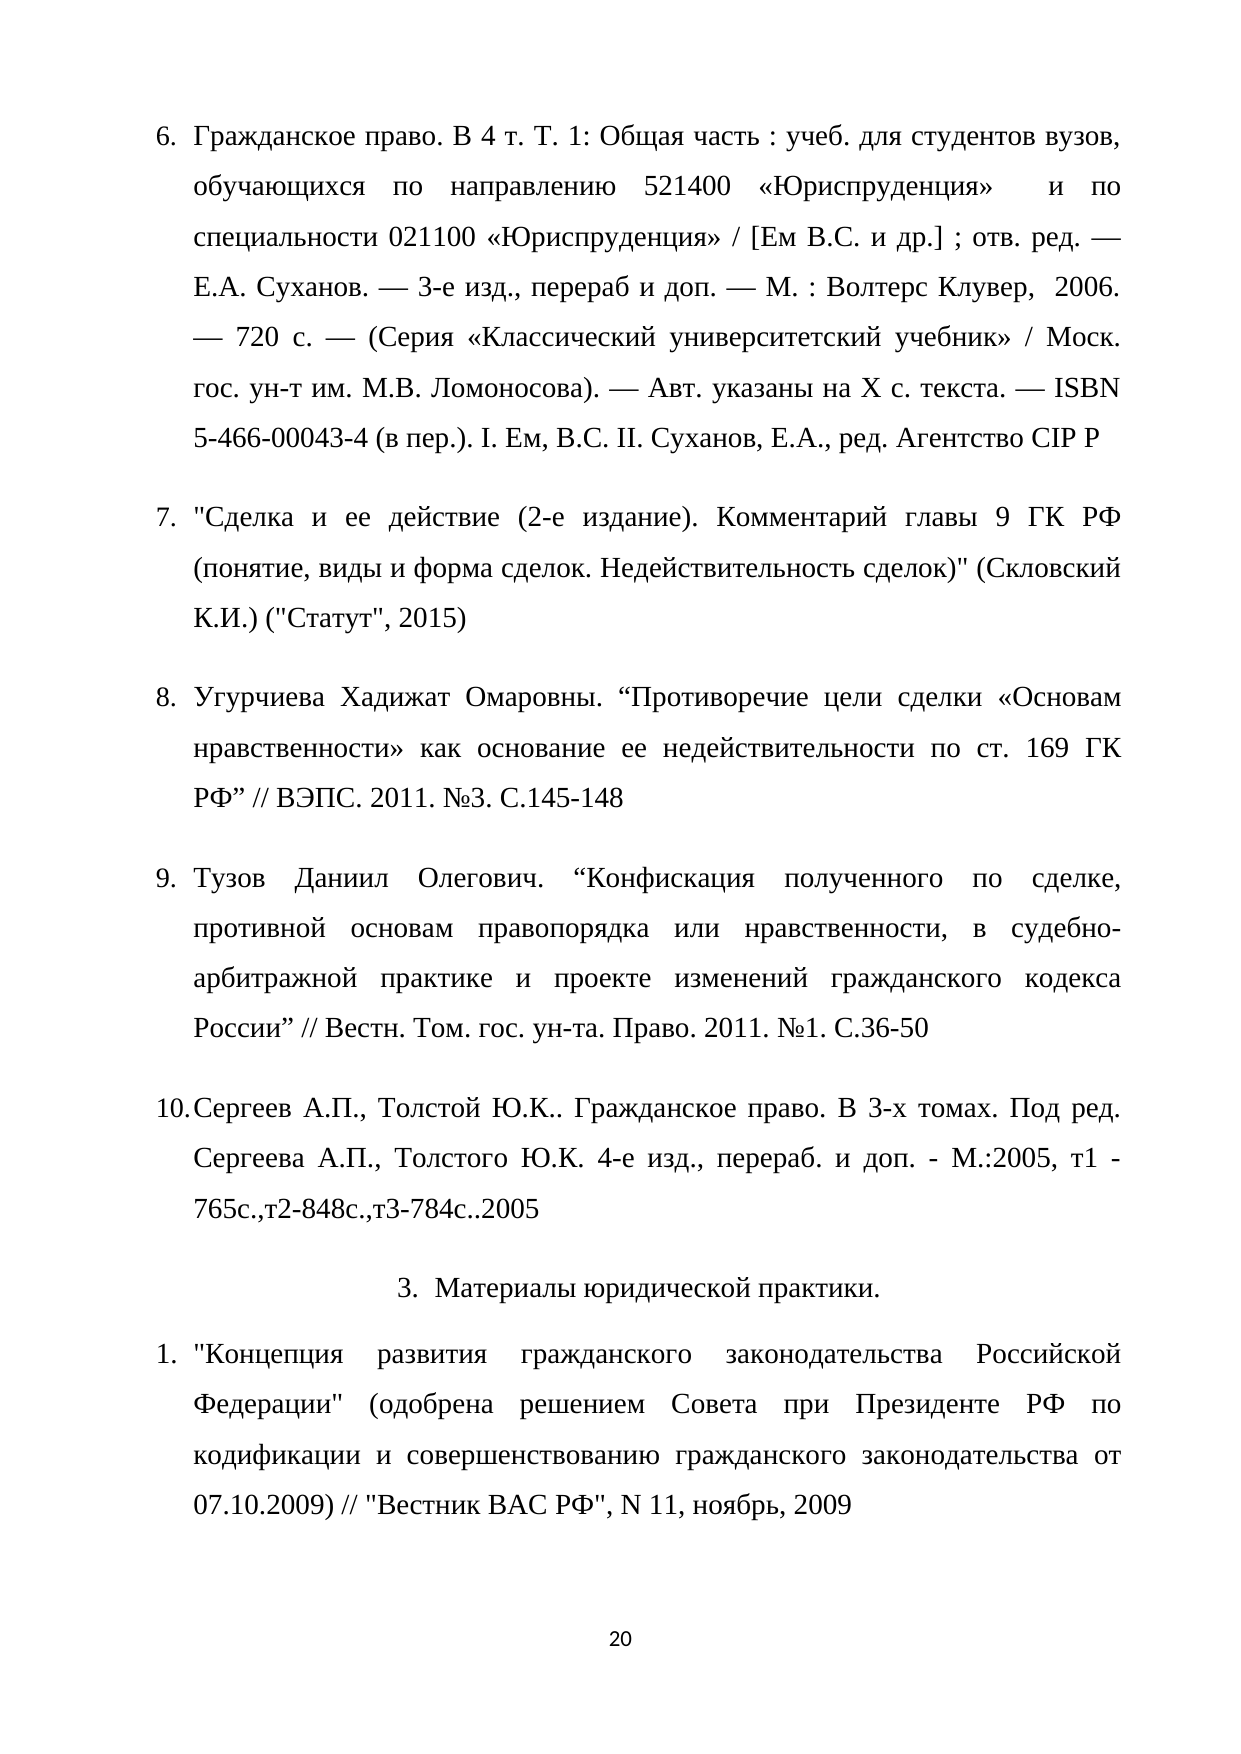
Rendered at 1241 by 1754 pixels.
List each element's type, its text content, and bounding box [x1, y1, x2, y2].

list "Гражданское право: В 2 т.: Учебник" (том 1) (под ред. Б.М. Гонгало) ("Статут", 2016) [156, 118, 1122, 202]
list Гражданское право. В 4 т. Т. 1: Общая часть : учеб. для студентов вузов, обучающихся по направлению 521400 «Юриспруденция» и по специальности 021100 «Юриспруденция» / [Ем В.С. и др.] ; отв. ред. — Е.А. Суханов. — 3-е изд., перераб и доп. — М. : Волтерс Клувер, 2006. — 720 с. — (Серия «Классический университетский учебник» / Моск. гос. ун-т им. М.В. Ломоносова). — Авт. указаны на X с. текста. — ISBN 5-466-00043-4 (в пер.). I. Ем, В.С. II. Суханов, Е.А., ред. Агентство CIP Р [156, 248, 1122, 583]
list "Сделка и ее действие (2-е издание). Комментарий главы 9 ГК РФ (понятие, виды и форма сделок. Недействительность сделок)" (Скловский К.И.) ("Статут", 2015) [156, 629, 1122, 763]
list Угурчиева Хадижат Омаровны. “Противоречие цели сделки «Основам нравственности» как основание ее недействительности по ст. 169 ГК РФ” // ВЭПС. 2011. №3. С.145-148 [156, 809, 1122, 943]
list Сергеев А.П., Толстой Ю.К.. Гражданское право. В 3-х томах. Под ред. Сергеева А.П., Толстого Ю.К. 4-е изд., перераб. и доп. - М.:2005, т1 - 765с.,т2-848с.,т3-784с..2005 [156, 1220, 1122, 1354]
list Материалы юридической практики. [156, 1400, 1122, 1433]
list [156, 1466, 1122, 1550]
list Тузов Даниил Олегович. “Конфискация полученного по сделке, противной основам правопорядка или нравственности, в судебно-арбитражной практике и проекте изменений гражданского кодекса России” // Вестн. Том. гос. ун-та. Право. 2011. №1. С.36-50 [156, 989, 1122, 1174]
